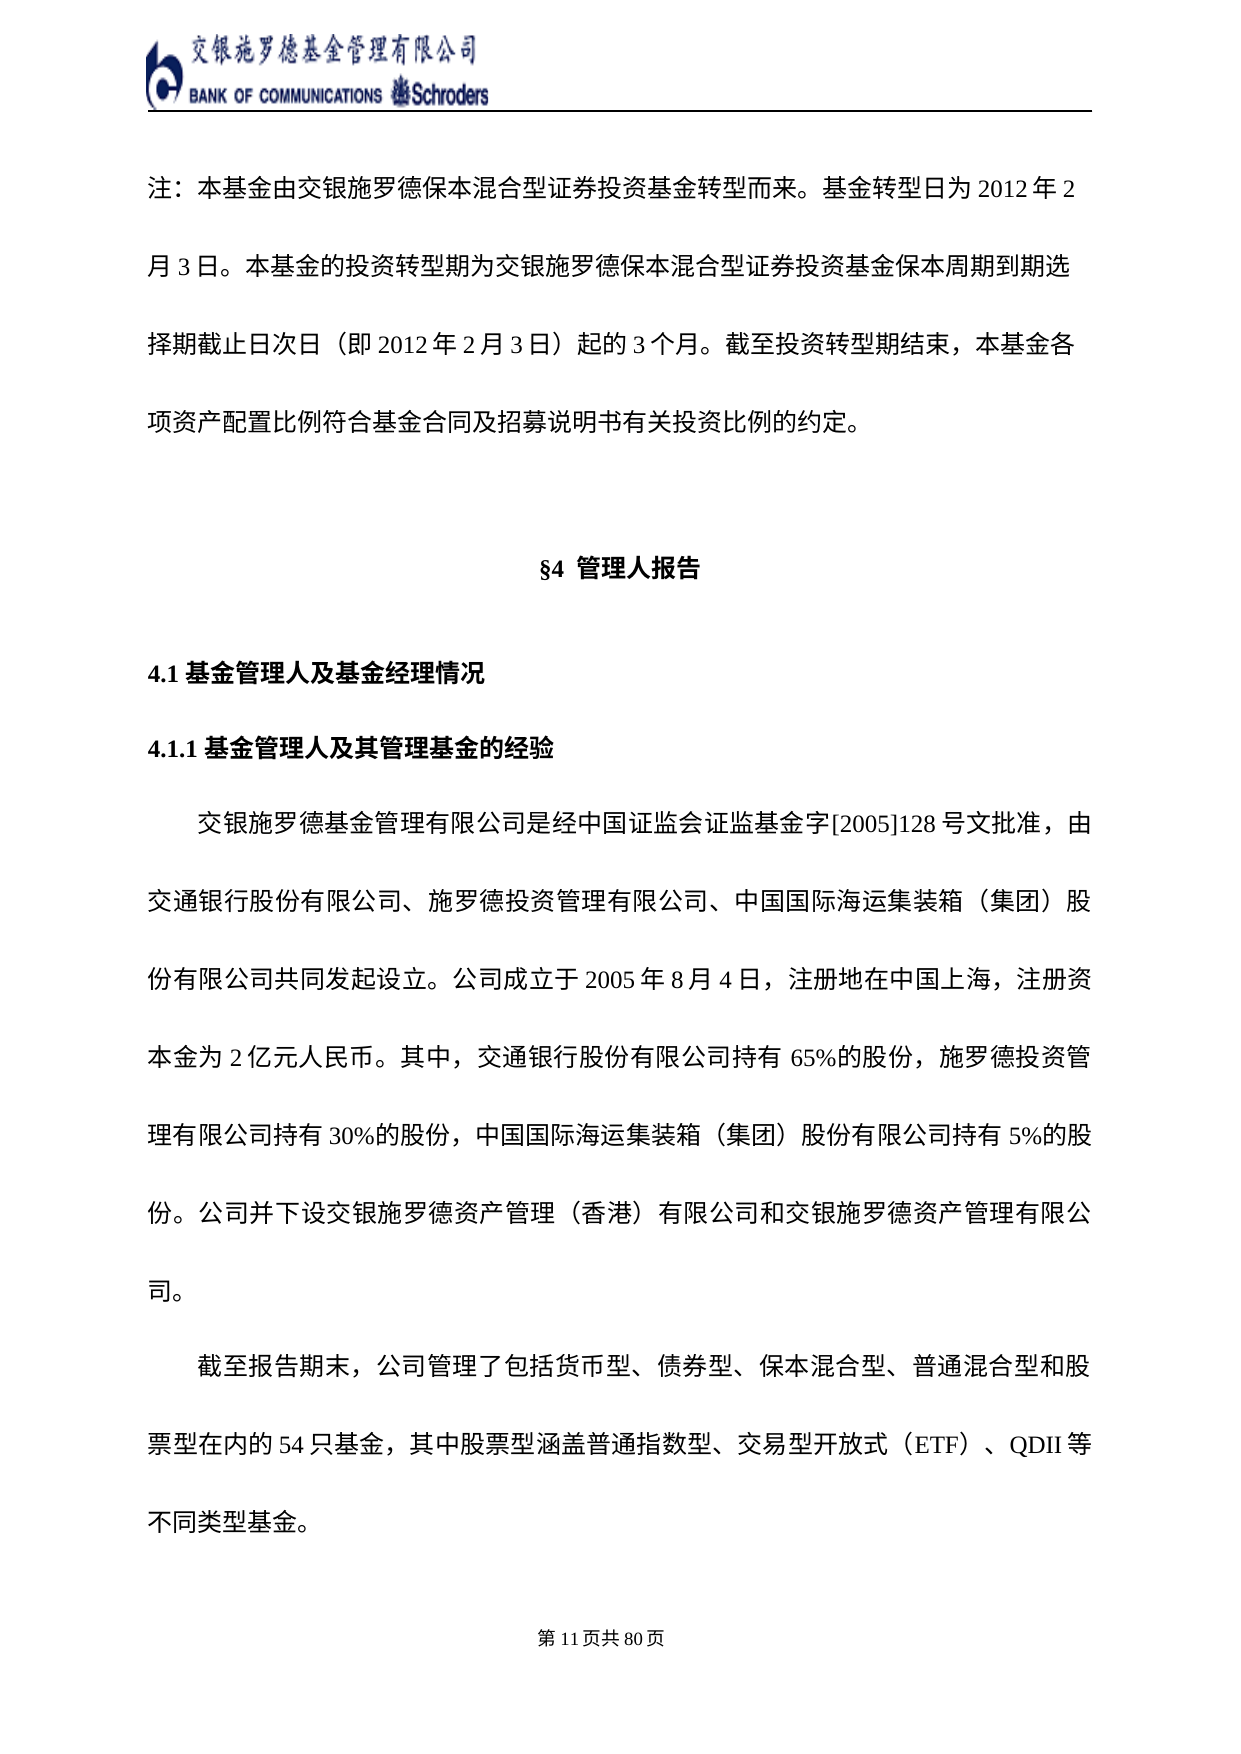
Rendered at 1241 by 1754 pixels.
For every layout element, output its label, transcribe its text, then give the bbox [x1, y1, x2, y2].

text 4.1.1 基金管理人及其管理基金的经验 [148, 714, 1092, 779]
text 交银施罗德基金管理有限公司是经中国证监会证监基金字[2005]128号文批准，由交通银行股份有限公司、施罗德投资管理有限公司、中国国际海运集装箱（集团）股份有限公司共同发起设立。公司成立于2005年8月4日，注册地在中国上海，注册资本金为2亿元人民币。其中，交通银行股份有限公司持有65%的股份，施罗德投资管理有限公司持有30%的股份，中国国际海运集装箱（集团）股份有限公司持有5%的股份。公司并下设交银施罗德资产管理（香港）有限公司和交银施罗德资产管理有限公司。 [148, 789, 1092, 1322]
subtitle 4.1 基金管理人及基金经理情况 [148, 639, 1092, 704]
text 截至报告期末，公司管理了包括货币型、债券型、保本混合型、普通混合型和股票型在内的54只基金，其中股票型涵盖普通指数型、交易型开放式（ETF）、QDII等不同类型基金。 [148, 1332, 1092, 1553]
picture [146, 34, 489, 110]
subtitle §4 管理人报告 [148, 534, 1092, 599]
text 注：本基金由交银施罗德保本混合型证券投资基金转型而来。基金转型日为2012年2月3日。本基金的投资转型期为交银施罗德保本混合型证券投资基金保本周期到期选择期截止日次日（即2012年2月3日）起的3个月。截至投资转型期结束，本基金各项资产配置比例符合基金合同及招募说明书有关投资比例的约定。 [148, 154, 1092, 453]
